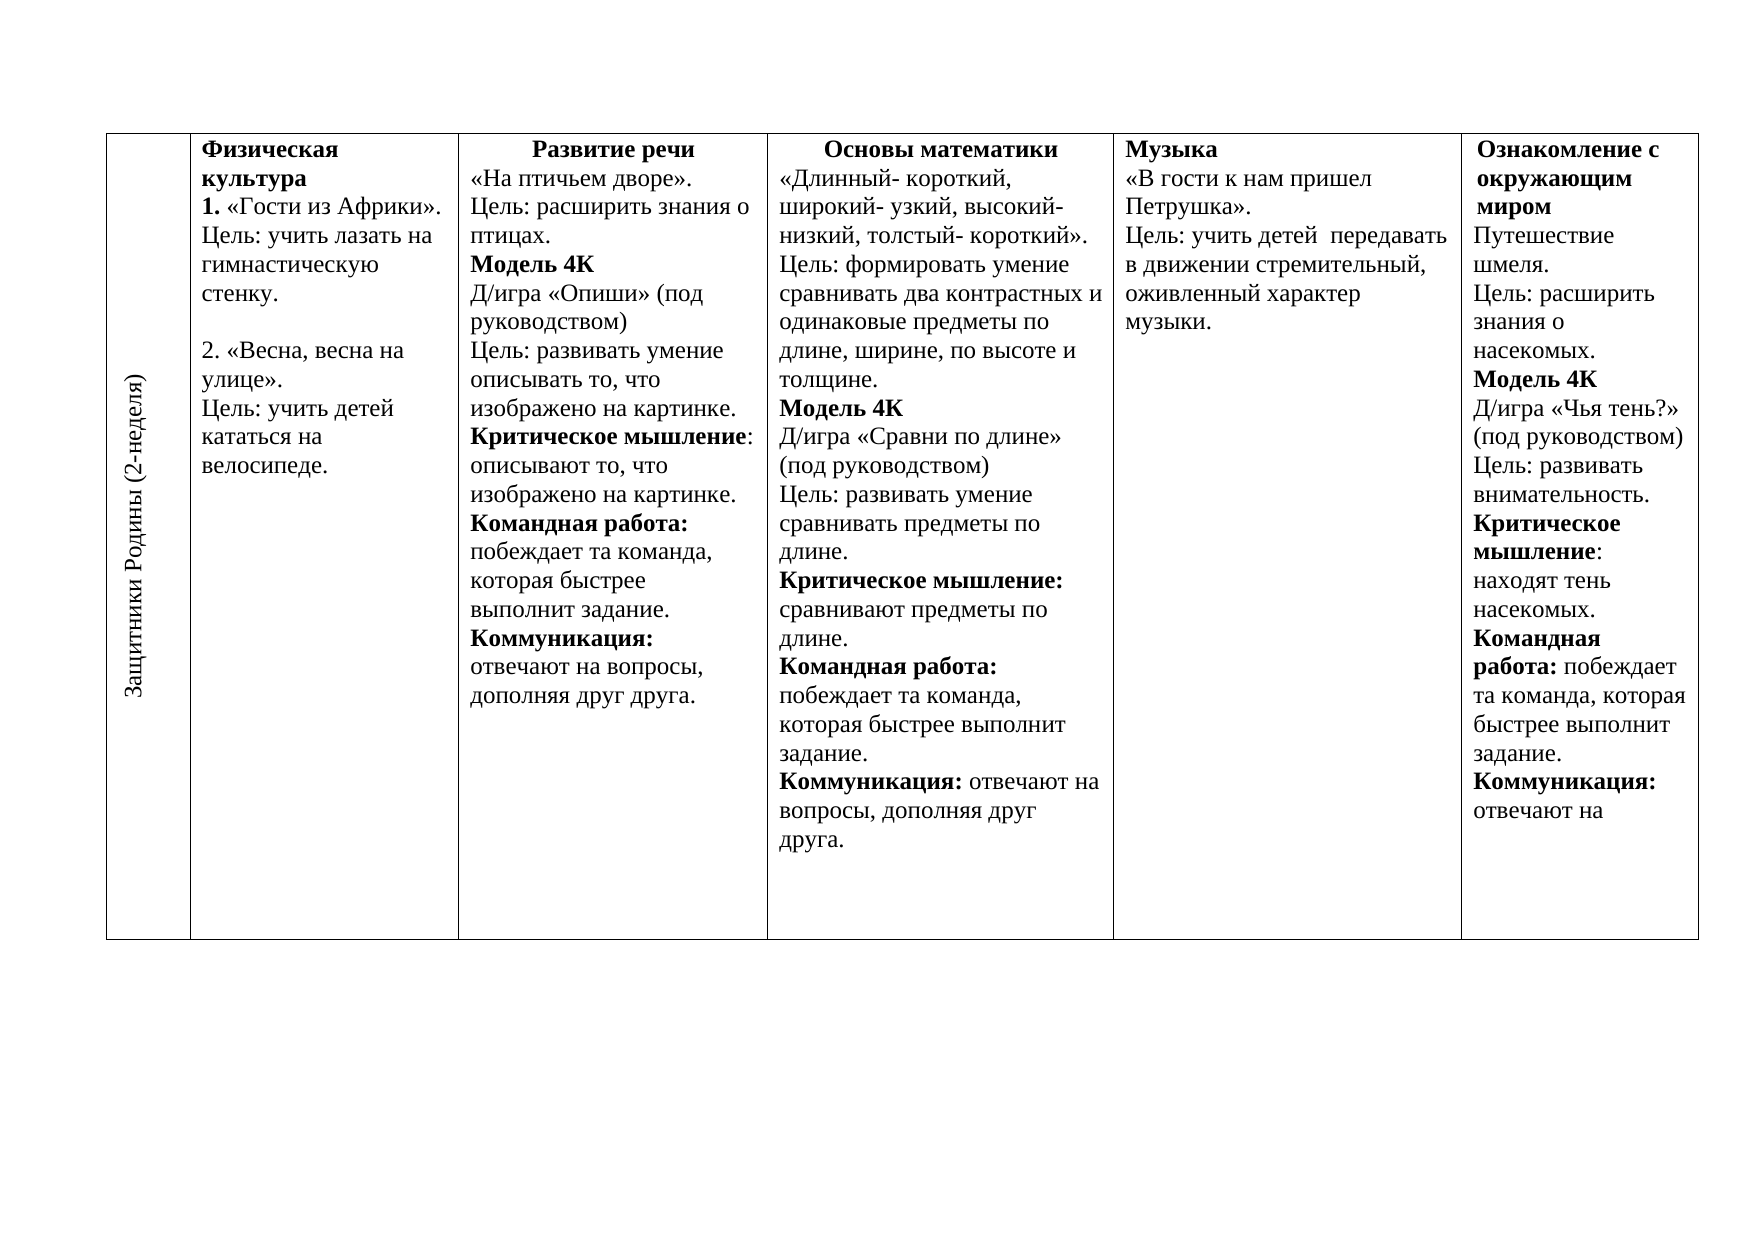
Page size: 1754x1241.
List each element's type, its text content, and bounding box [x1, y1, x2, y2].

table_cell Защитники Родины (2-неделя) [107, 134, 190, 939]
table_cell Ознакомление с окружающим миром Путешествие шмеля. Цель: расширить знания о насекомых. Модель 4К Д/игра «Чья тень?» (под руководством) Цель: развивать внимательность. Критическое мышление: находят тень насекомых. Командная работа: побеждает та команда, которая быстрее выполнит задание. Коммуникация: отвечают на [1462, 134, 1698, 939]
table_cell Музыка «В гости к нам пришел Петрушка». Цель: учить детей передавать в движении стремительный, оживленный характер музыки. [1114, 134, 1461, 939]
table_cell Развитие речи «На птичьем дворе». Цель: расширить знания о птицах. Модель 4К Д/игра «Опиши» (под руководством) Цель: развивать умение описывать то, что изображено на картинке. Критическое мышление: описывают то, что изображено на картинке. Командная работа: побеждает та команда, которая быстрее выполнит задание. Коммуникация: отвечают на вопросы, дополняя друг друга. [459, 134, 767, 939]
table_cell Физическая культура 1. «Гости из Африки». Цель: учить лазать на гимнастическую стенку. 2. «Весна, весна на улице». Цель: учить детей кататься на велосипеде. [191, 134, 458, 939]
table_cell Основы математики «Длинный- короткий, широкий- узкий, высокий- низкий, толстый- короткий». Цель: формировать умение сравнивать два контрастных и одинаковые предметы по длине, ширине, по высоте и толщине. Модель 4К Д/игра «Сравни по длине» (под руководством) Цель: развивать умение сравнивать предметы по длине. Критическое мышление: сравнивают предметы по длине. Командная работа: побеждает та команда, которая быстрее выполнит задание. Коммуникация: отвечают на вопросы, дополняя друг друга. [768, 134, 1113, 939]
